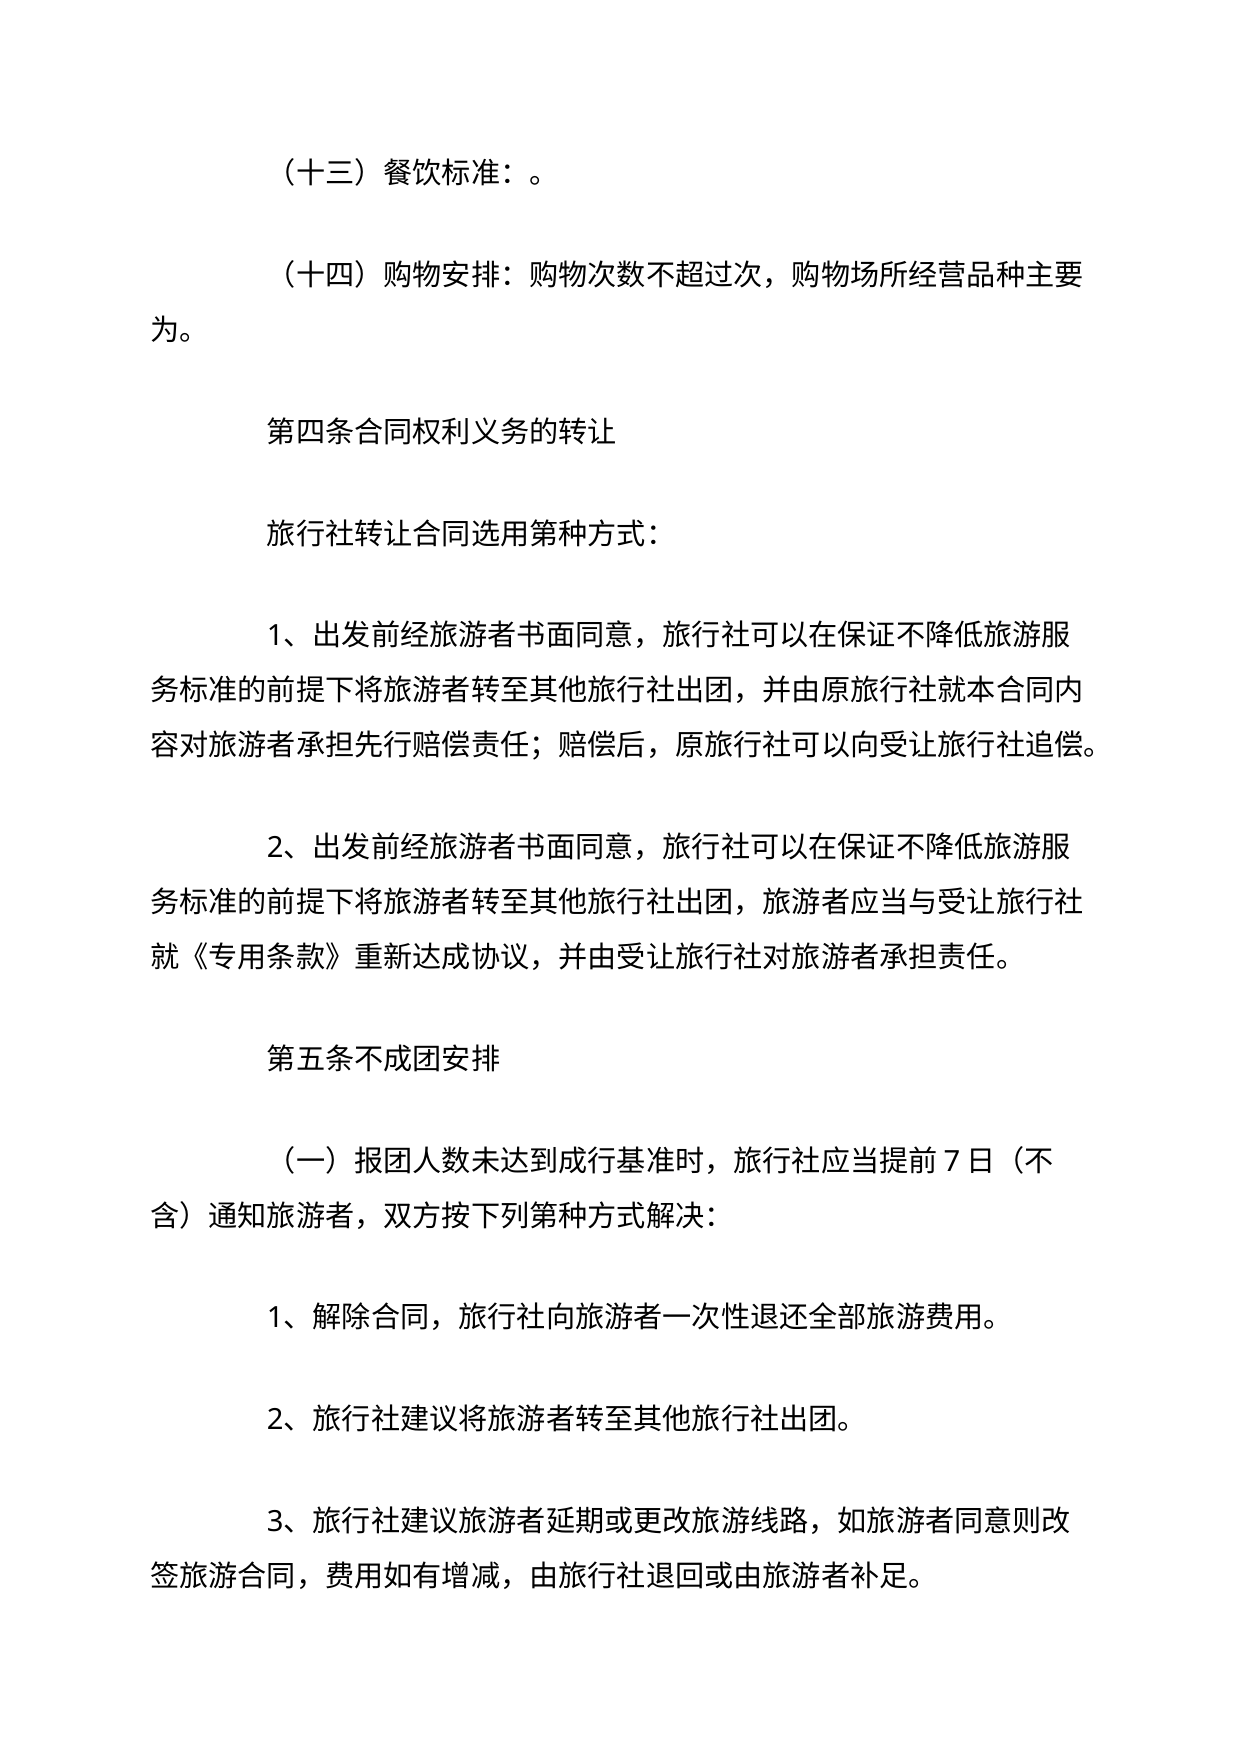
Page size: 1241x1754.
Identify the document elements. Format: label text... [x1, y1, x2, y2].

text 1、解除合同，旅行社向旅游者一次性退还全部旅游费用。 [150, 1294, 1090, 1336]
text 第四条合同权利义务的转让 [150, 408, 1090, 451]
text 2、旅行社建议将旅游者转至其他旅行社出团。 [150, 1396, 1090, 1438]
text 3、旅行社建议旅游者延期或更改旅游线路，如旅游者同意则改签旅游合同，费用如有增减，由旅行社退回或由旅游者补足。 [150, 1498, 1090, 1595]
text （十四）购物安排：购物次数不超过次，购物场所经营品种主要为。 [150, 252, 1090, 349]
text （十三）餐饮标准：。 [150, 150, 1090, 192]
text （一）报团人数未达到成行基准时，旅行社应当提前7日（不含）通知旅游者，双方按下列第种方式解决： [150, 1137, 1090, 1234]
text 旅行社转让合同选用第种方式： [150, 510, 1090, 552]
text 2、出发前经旅游者书面同意，旅行社可以在保证不降低旅游服务标准的前提下将旅游者转至其他旅行社出团，旅游者应当与受让旅行社就《专用条款》重新达成协议，并由受让旅行社对旅游者承担责任。 [150, 824, 1090, 976]
text 1、出发前经旅游者书面同意，旅行社可以在保证不降低旅游服务标准的前提下将旅游者转至其他旅行社出团，并由原旅行社就本合同内容对旅游者承担先行赔偿责任；赔偿后，原旅行社可以向受让旅行社追偿。 [150, 612, 1090, 764]
text 第五条不成团安排 [150, 1035, 1090, 1078]
